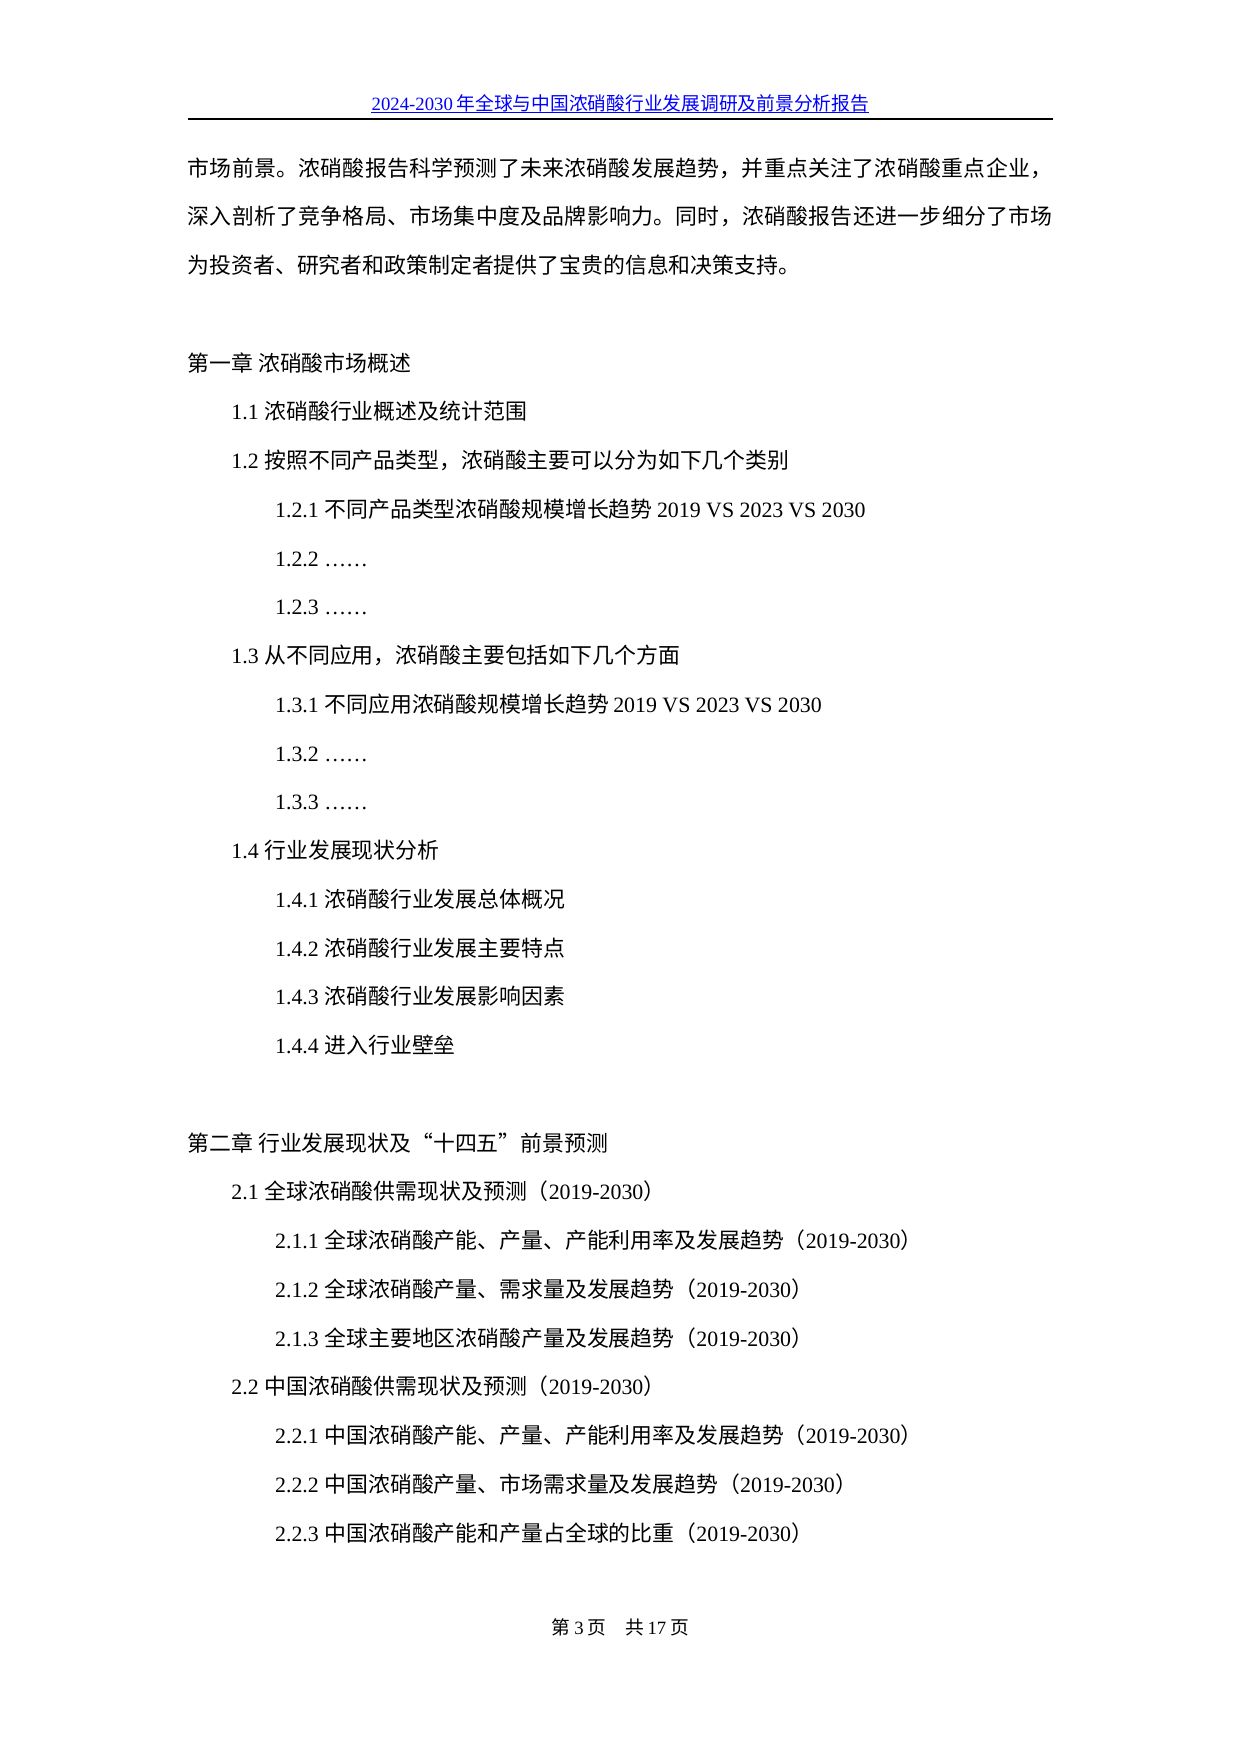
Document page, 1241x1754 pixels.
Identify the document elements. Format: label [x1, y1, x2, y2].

text [187, 150, 1053, 1548]
